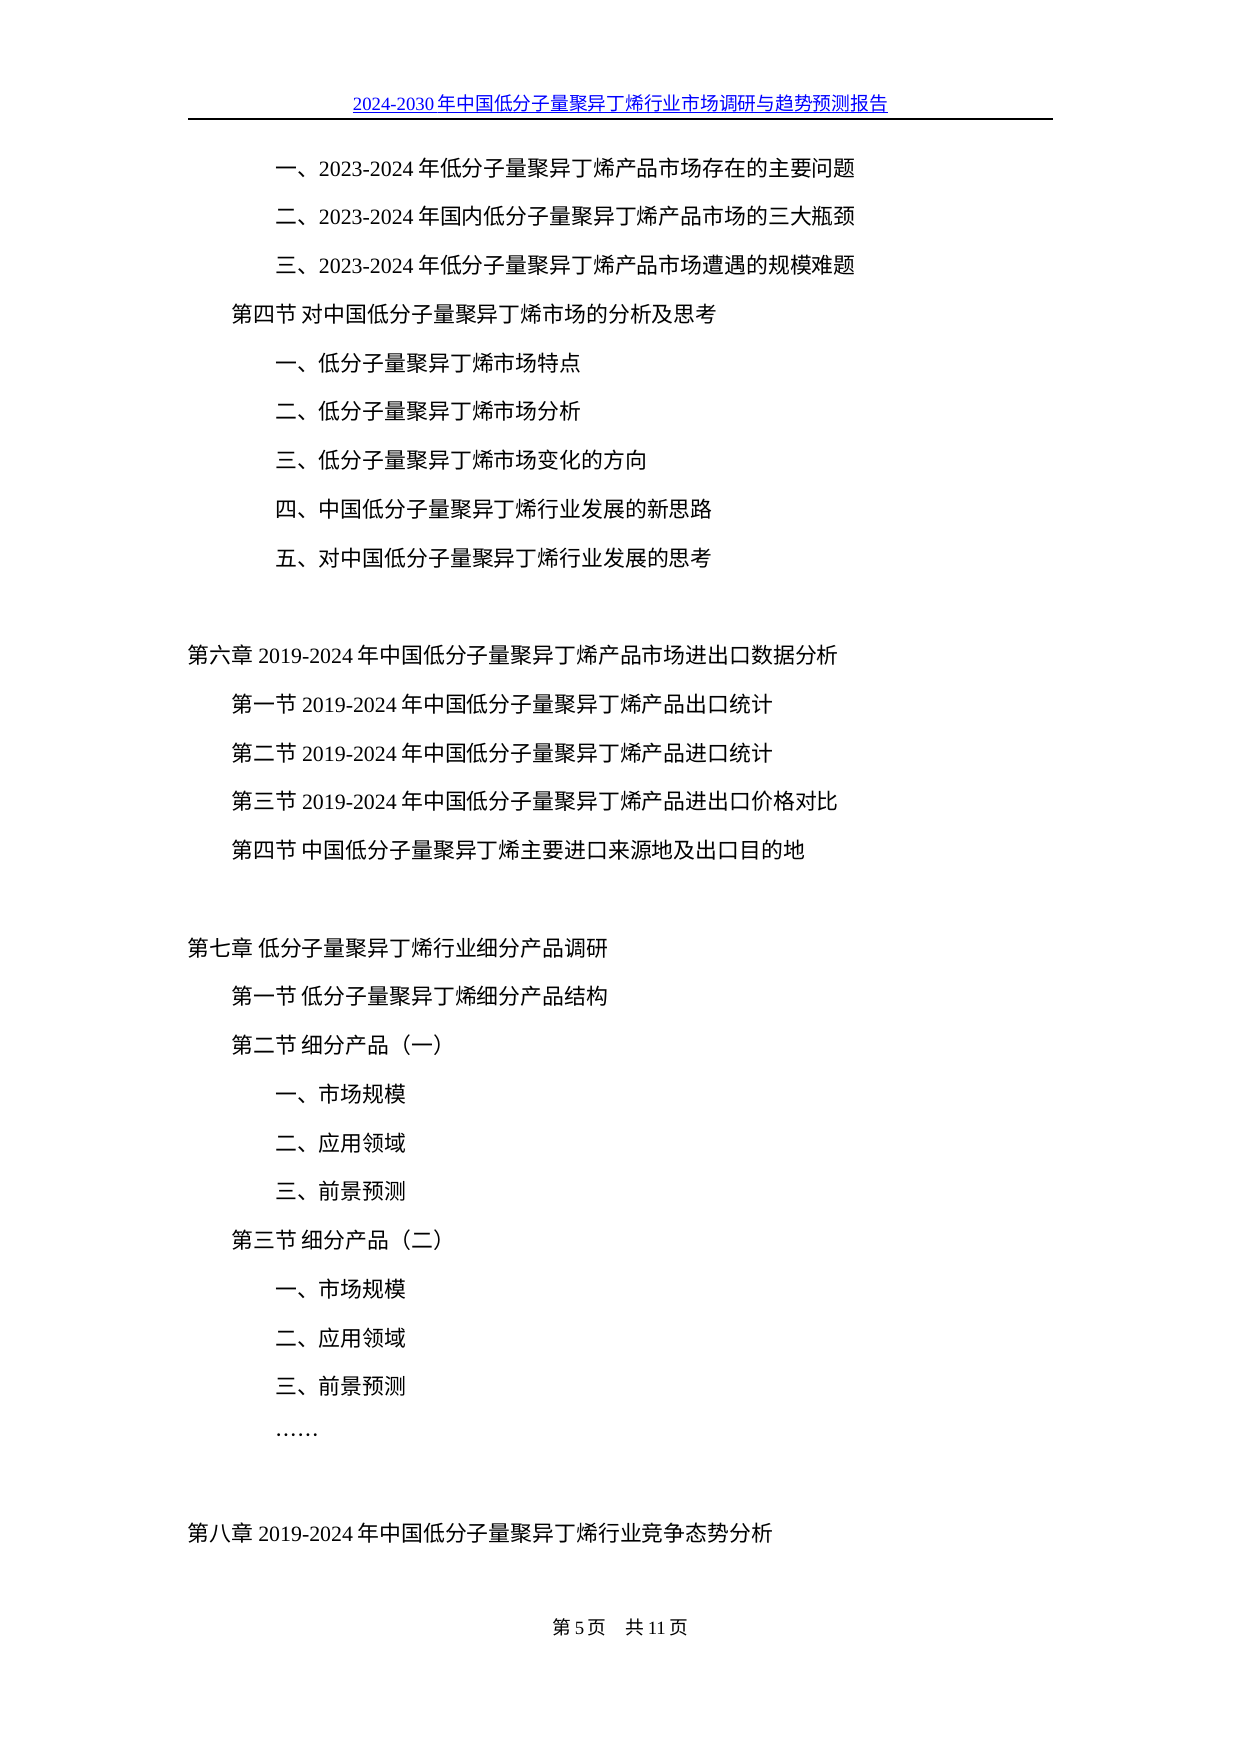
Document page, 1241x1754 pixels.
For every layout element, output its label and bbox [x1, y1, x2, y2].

text [187, 150, 1053, 1548]
